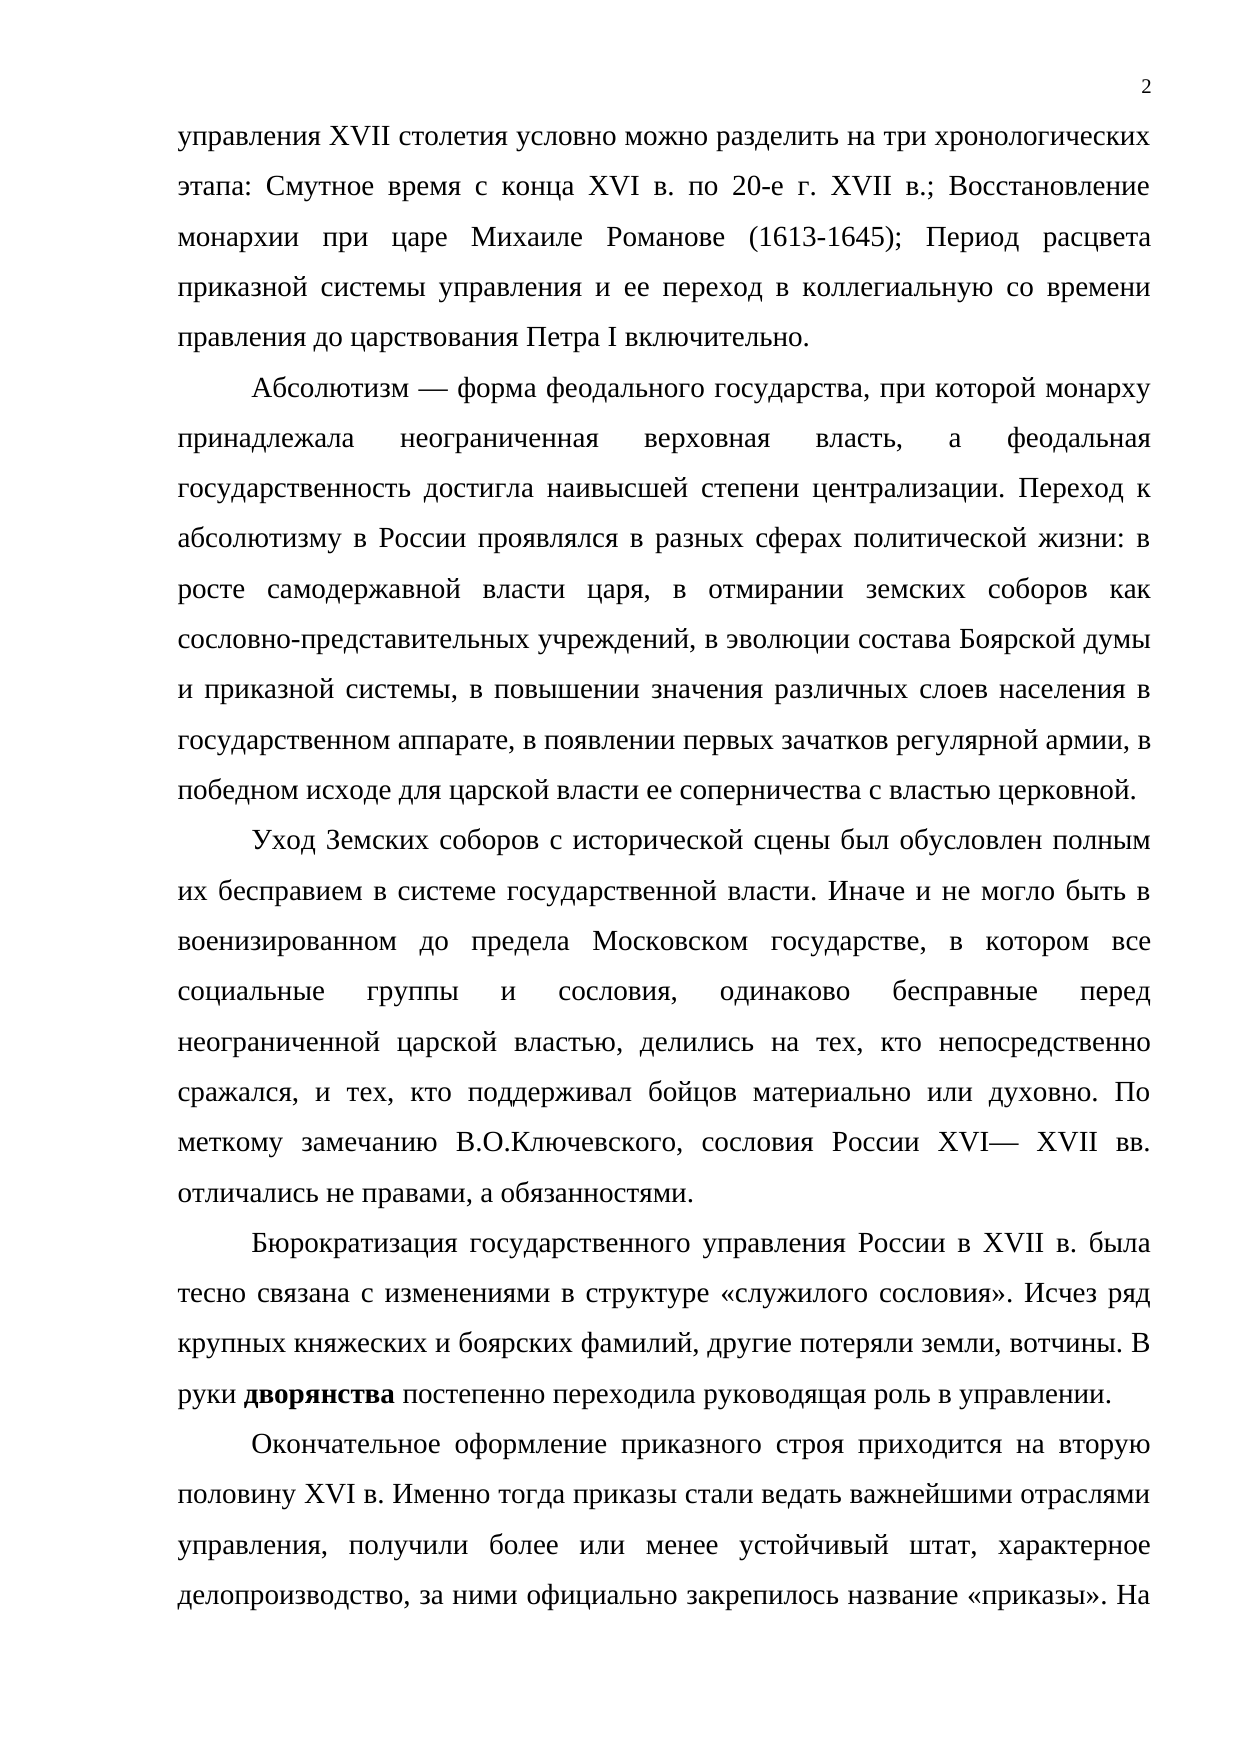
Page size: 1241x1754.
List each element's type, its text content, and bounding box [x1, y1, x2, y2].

text Абсолютизм — форма феодального государства, при которой монарху принадлежала неограниченная верховная власть, а феодальная государственность достигла наивысшей степени централизации. Переход к абсолютизму в России проявлялся в разных сферах политической жизни: в росте самодержавной власти царя, в отмирании земских соборов как сословно-представительных учреждений, в эволюции состава Боярской думы и приказной системы, в повышении значения различных слоев населения в государственном аппарате, в появлении первых зачатков регулярной армии, в победном исходе для царской власти ее соперничества с властью церковной. [177, 370, 1152, 806]
text Уход Земских соборов с исторической сцены был обусловлен полным их бесправием в системе государственной власти. Иначе и не могло быть в военизированном до предела Московском государстве, в котором все социальные группы и сословия, одинаково бесправные перед неограниченной царской властью, делились на тех, кто непосредственно сражался, и тех, кто поддерживал бойцов материально или духовно. По меткому замечанию В.О.Ключевского, сословия России XVI— XVII вв. отличались не правами, а обязанностями. [177, 822, 1152, 1208]
text Бюрократизация государственного управления России в XVII в. была тесно связана с изменениями в структуре «служилого сословия». Исчез ряд крупных княжеских и боярских фамилий, другие потеряли земли, вотчины. В руки дворянства постепенно переходила руководящая роль в управлении. [177, 1225, 1152, 1409]
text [177, 118, 1152, 353]
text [177, 1426, 1152, 1611]
